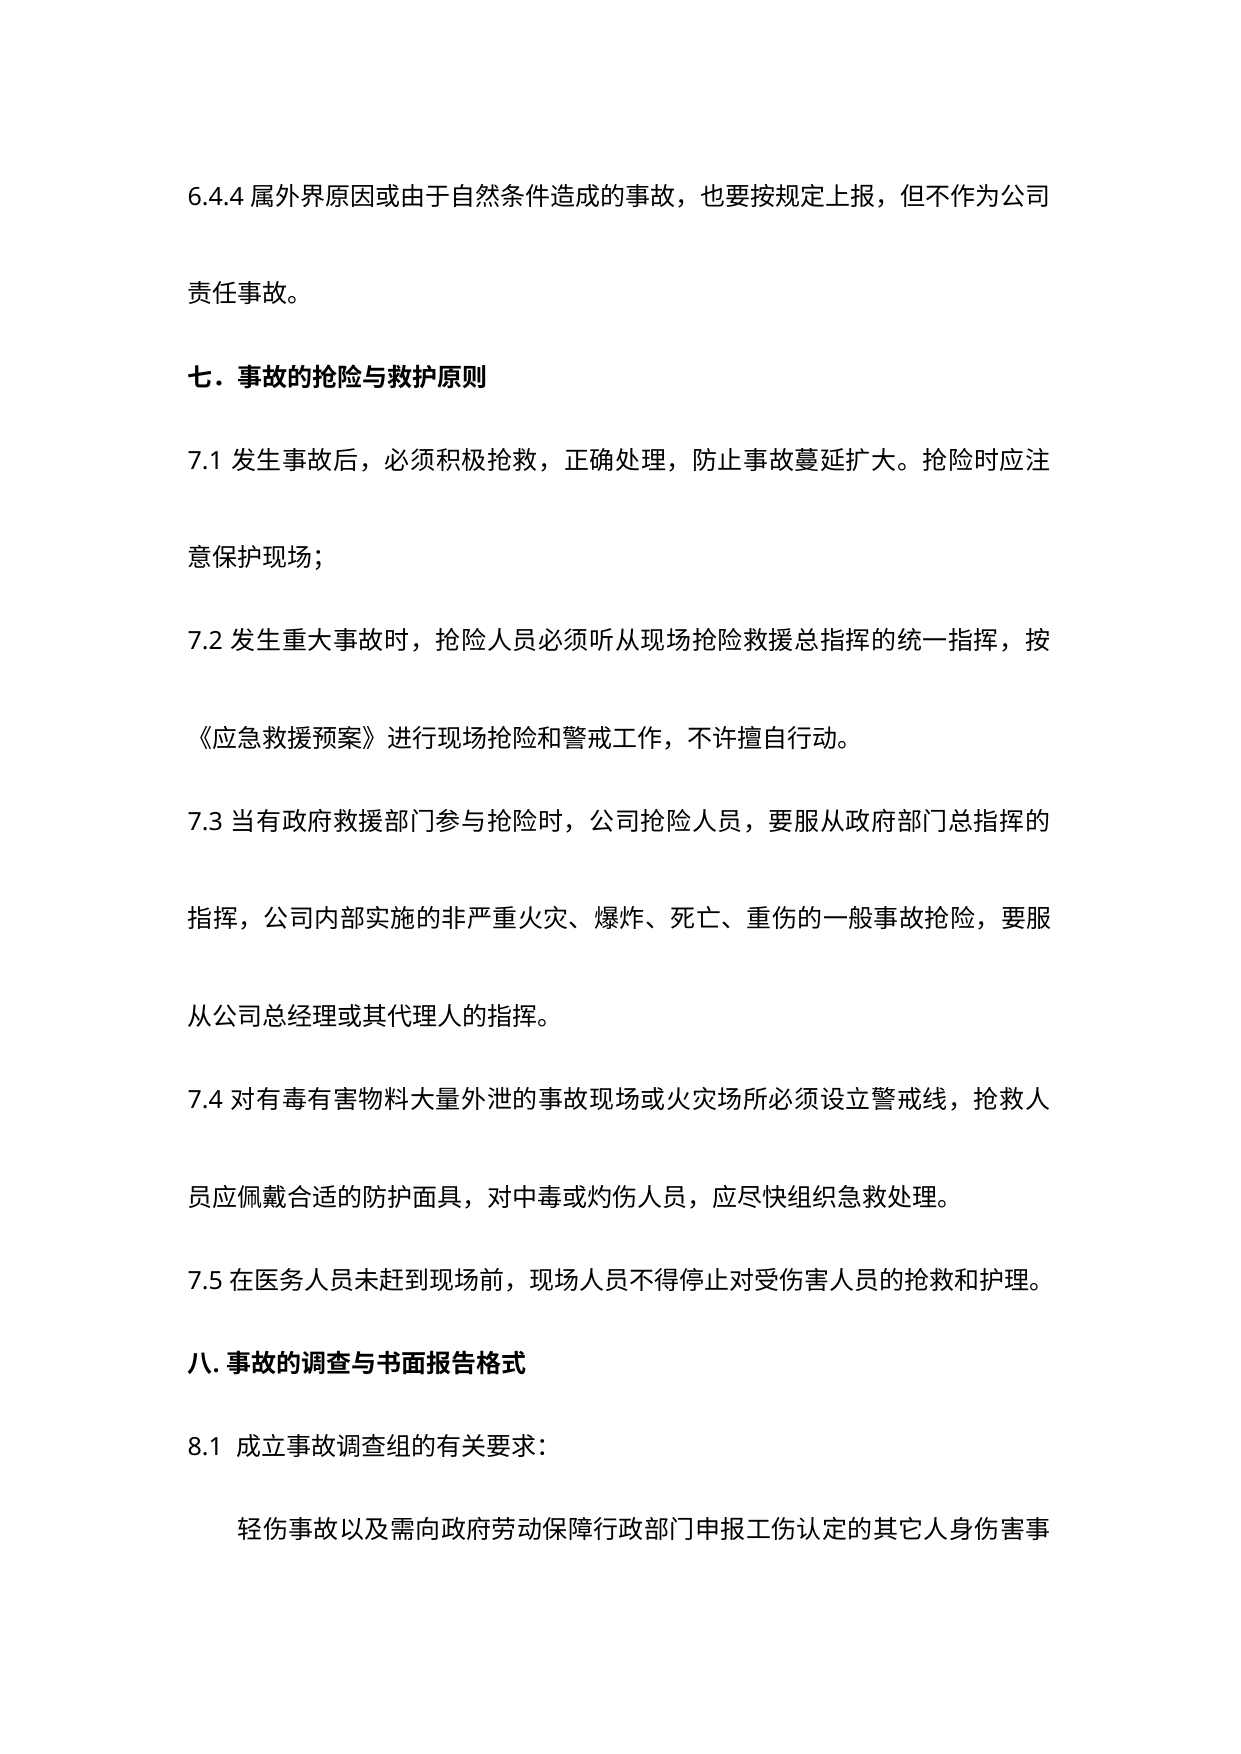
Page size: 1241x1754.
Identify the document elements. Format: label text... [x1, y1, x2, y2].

text 8.1 成立事故调查组的有关要求： [187, 1412, 1053, 1477]
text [187, 1495, 1053, 1560]
text 7.3 当有政府救援部门参与抢险时，公司抢险人员，要服从政府部门总指挥的指挥，公司内部实施的非严重火灾、爆炸、死亡、重伤的一般事故抢险，要服从公司总经理或其代理人的指挥。 [187, 787, 1053, 1047]
text 6.4.4 属外界原因或由于自然条件造成的事故，也要按规定上报，但不作为公司责任事故。 [187, 162, 1053, 324]
text 7.4 对有毒有害物料大量外泄的事故现场或火灾场所必须设立警戒线，抢救人员应佩戴合适的防护面具，对中毒或灼伤人员，应尽快组织急救处理。 [187, 1065, 1053, 1228]
text 八. 事故的调查与书面报告格式 [187, 1329, 1053, 1394]
text 7.1 发生事故后，必须积极抢救，正确处理，防止事故蔓延扩大。抢险时应注意保护现场； [187, 426, 1053, 588]
text 7.2 发生重大事故时，抢险人员必须听从现场抢险救援总指挥的统一指挥，按《应急救援预案》进行现场抢险和警戒工作，不许擅自行动。 [187, 606, 1053, 769]
text 7.5 在医务人员未赶到现场前，现场人员不得停止对受伤害人员的抢救和护理。 [187, 1246, 1053, 1311]
text 七．事故的抢险与救护原则 [187, 343, 1053, 408]
